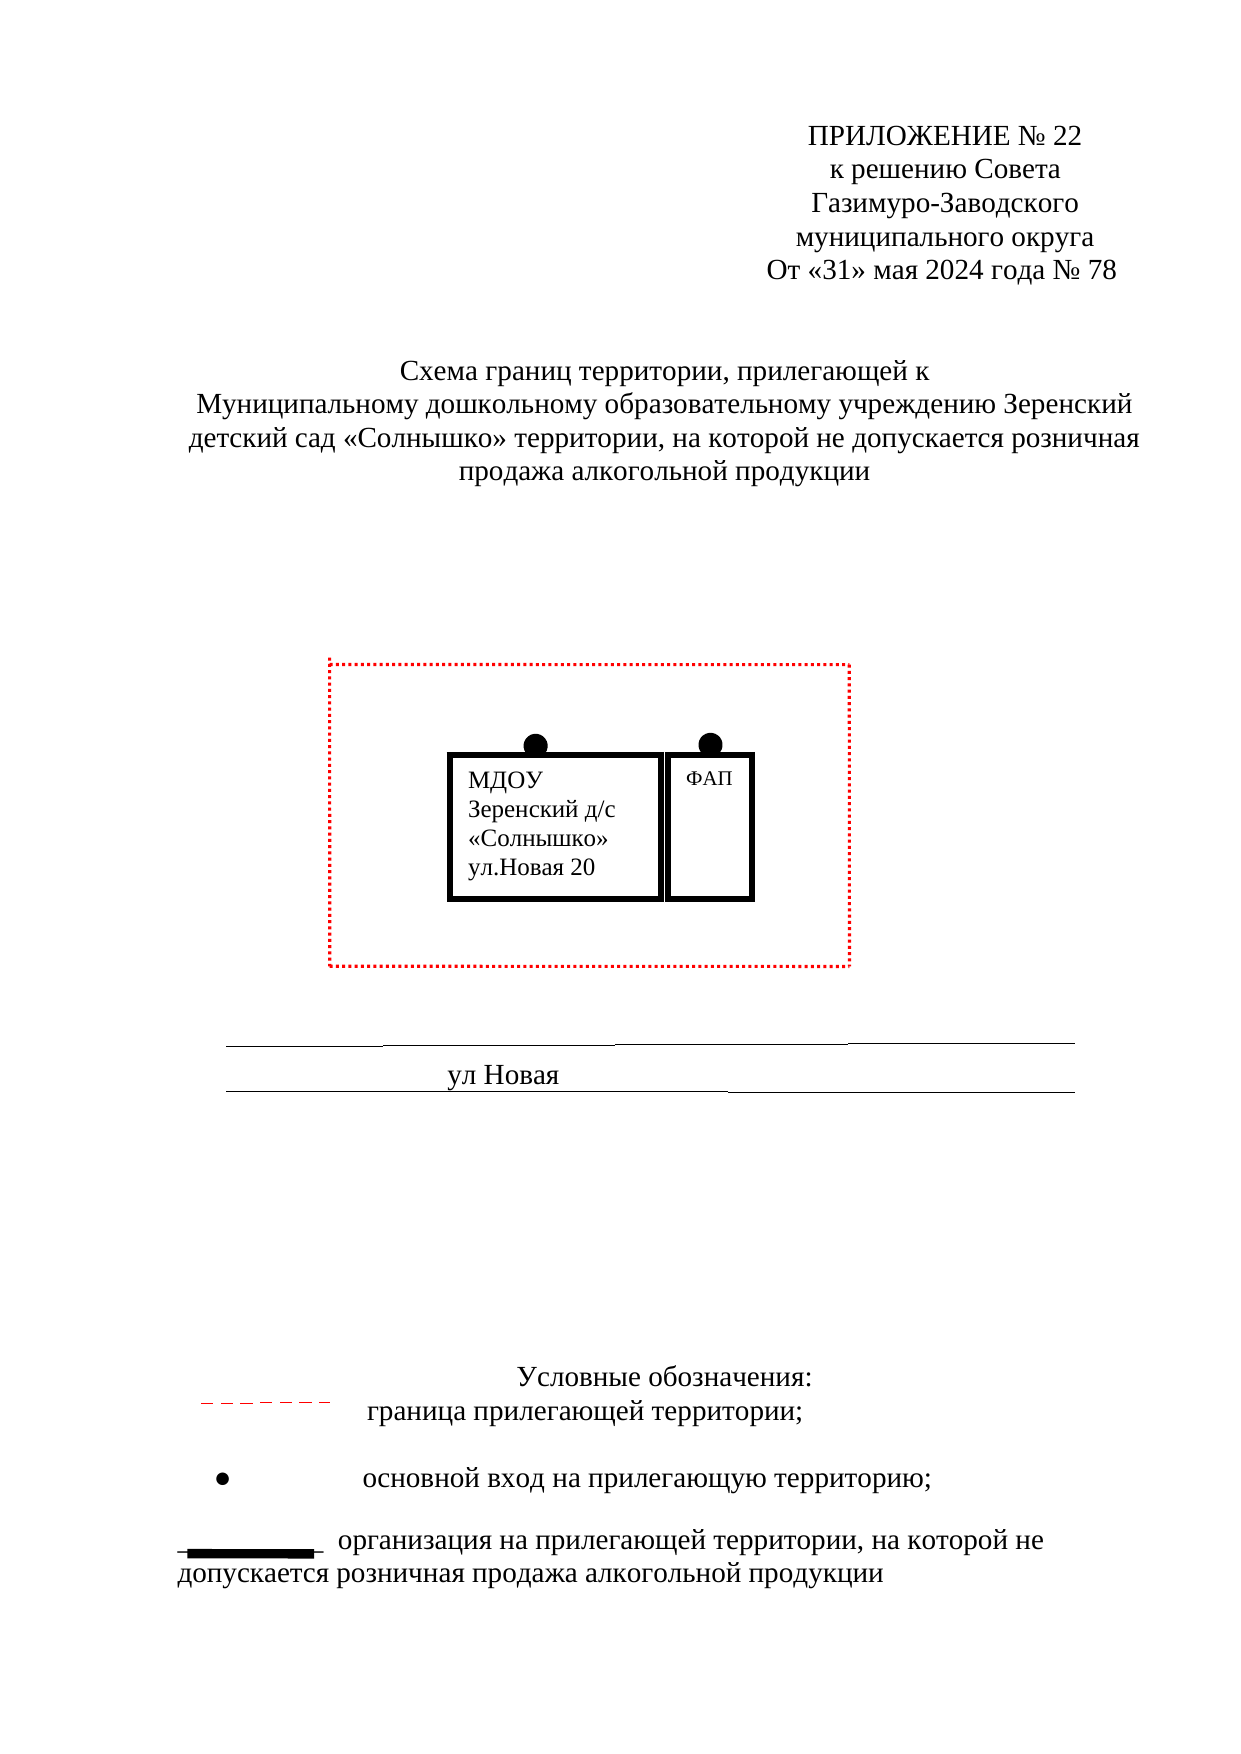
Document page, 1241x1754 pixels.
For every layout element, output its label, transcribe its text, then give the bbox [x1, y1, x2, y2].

text ул Новая [177, 1057, 1152, 1091]
text к решению Совета [738, 152, 1152, 185]
text ПРИЛОЖЕНИЕ № 22 [738, 118, 1152, 152]
text муниципального округа [738, 219, 1152, 252]
text допускается розничная продажа алкогольной продукции [177, 1556, 1152, 1589]
text Муниципальному дошкольному образовательному учреждению Зеренский детский сад «Солнышко» территории, на которой не допускается розничная продажа алкогольной продукции [177, 386, 1152, 487]
text Схема границ территории, прилегающей к [177, 353, 1152, 386]
text ● основной вход на прилегающую территорию; [177, 1460, 1152, 1493]
text Условные обозначения: [177, 1359, 1152, 1393]
text __________ организация на прилегающей территории, на которой не [177, 1522, 1152, 1556]
text Газимуро-Заводского [738, 185, 1152, 219]
text От «31» мая 2024 года № 78 [177, 252, 1152, 286]
text граница прилегающей территории; [177, 1393, 1152, 1426]
